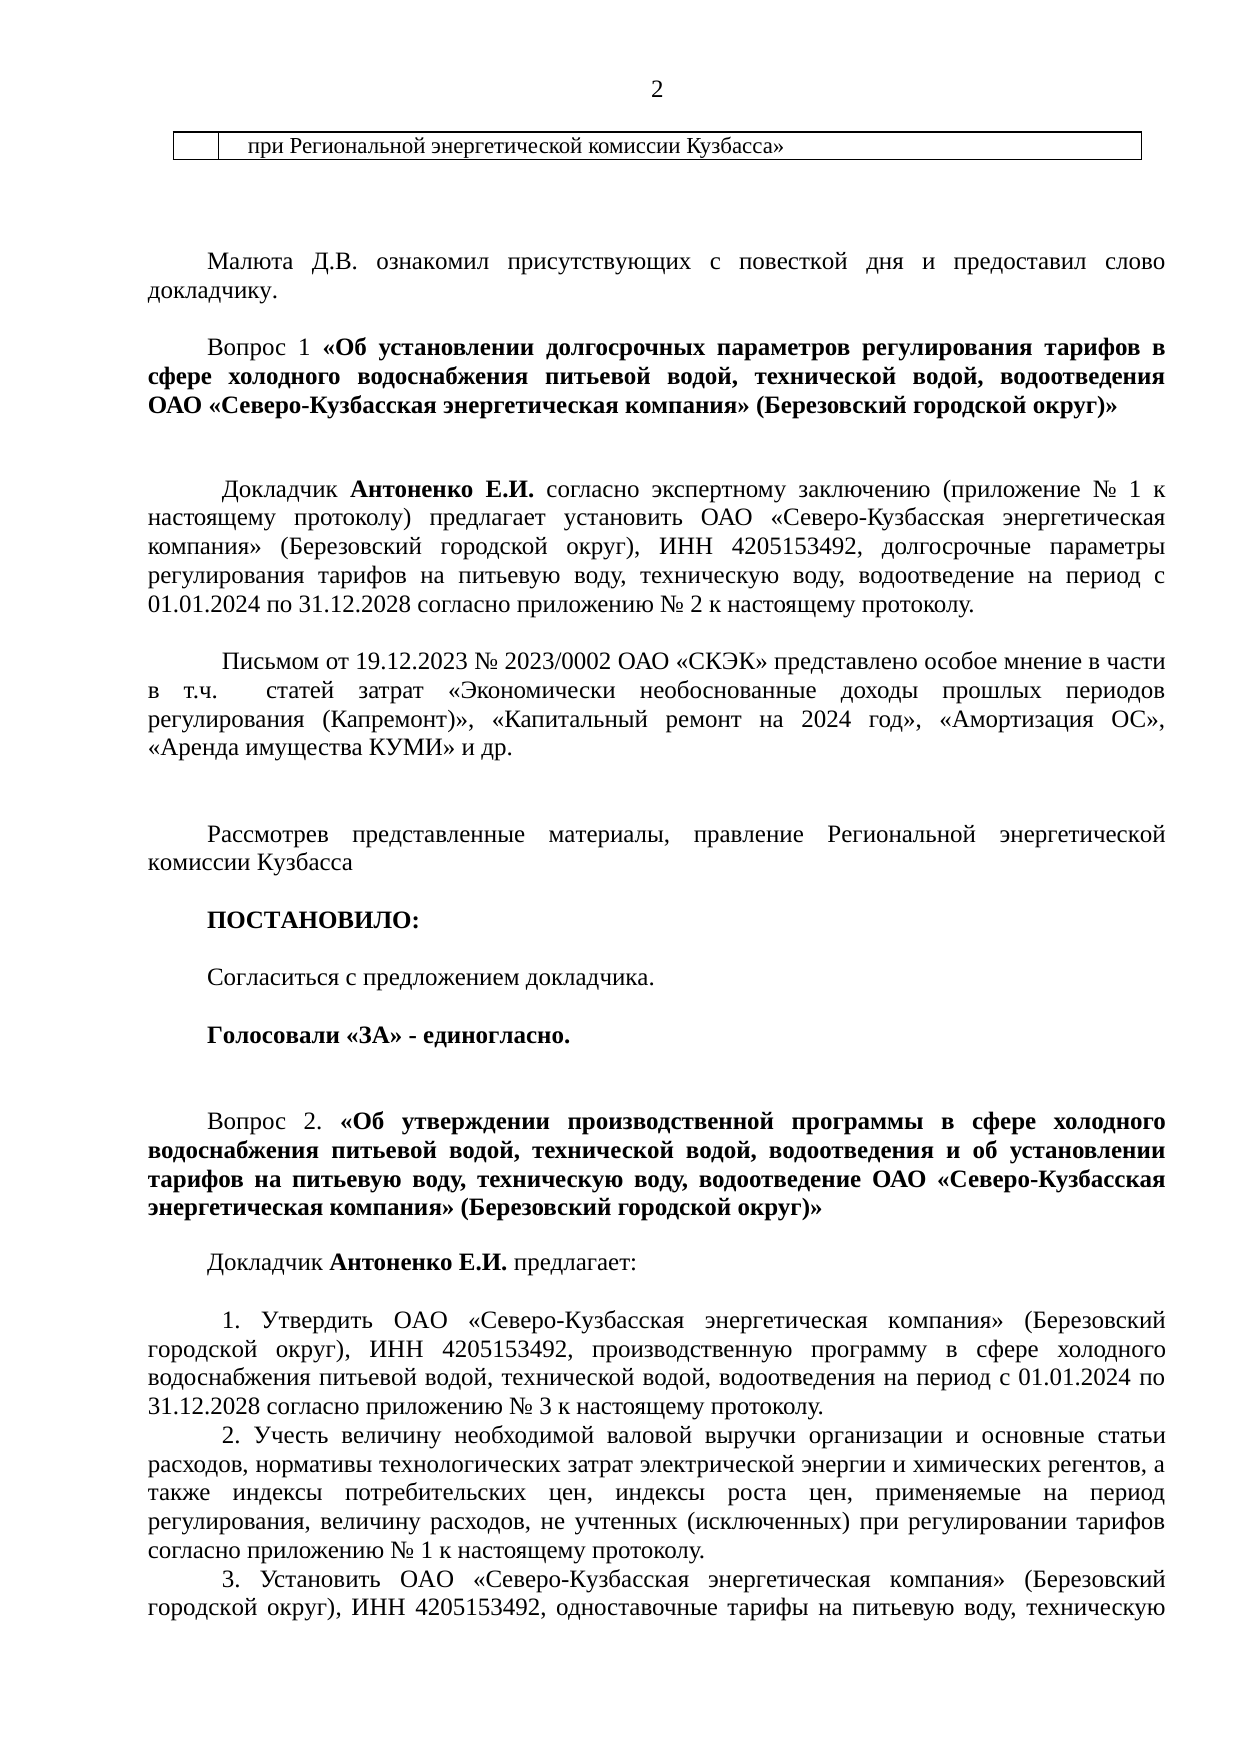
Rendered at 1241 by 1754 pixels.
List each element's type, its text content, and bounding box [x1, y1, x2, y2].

text Малюта Д.В. ознакомил присутствующих с повесткой дня и предоставил слово докладчику. [148, 246, 1166, 303]
text 2. Учесть величину необходимой валовой выручки организации и основные статьи расходов, нормативы технологических затрат электрической энергии и химических регентов, а также индексы потребительских цен, индексы роста цен, применяемые на период регулирования, величину расходов, не учтенных (исключенных) при регулировании тарифов согласно приложению № 1 к настоящему протоколу. [148, 1420, 1166, 1564]
text ПОСТАНОВИЛО: [148, 905, 1167, 934]
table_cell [219, 133, 1141, 159]
text Вопрос 1 «Об установлении долгосрочных параметров регулирования тарифов в сфере холодного водоснабжения питьевой водой, технической водой, водоотведения ОАО «Северо-Кузбасская энергетическая компания» (Березовский городской округ)» [148, 332, 1166, 418]
text 1. Утвердить ОАО «Северо-Кузбасская энергетическая компания» (Березовский городской округ), ИНН 4205153492, производственную программу в сфере холодного водоснабжения питьевой водой, технической водой, водоотведения на период с 01.01.2024 по 31.12.2028 согласно приложению № 3 к настоящему протоколу. [148, 1305, 1166, 1420]
text Письмом от 19.12.2023 № 2023/0002 ОАО «СКЭК» представлено особое мнение в части в т.ч. статей затрат «Экономически необоснованные доходы прошлых периодов регулирования (Капремонт)», «Капитальный ремонт на 2024 год», «Амортизация ОС», «Аренда имущества КУМИ» и др. [148, 646, 1166, 761]
text Рассмотрев представленные материалы, правление Региональной энергетической комиссии Кузбасса [148, 819, 1166, 876]
text Согласиться с предложением докладчика. [148, 962, 1167, 991]
table_cell 4. [174, 133, 218, 159]
text Докладчик Антоненко Е.И. согласно экспертному заключению (приложение № 1 к настоящему протоколу) предлагает установить ОАО «Северо-Кузбасская энергетическая компания» (Березовский городской округ), ИНН 4205153492, долгосрочные параметры регулирования тарифов на питьевую воду, техническую воду, водоотведение на период с 01.01.2024 по 31.12.2028 согласно приложению № 2 к настоящему протоколу. [148, 474, 1166, 617]
text Вопрос 2. «Об утверждении производственной программы в сфере холодного водоснабжения питьевой водой, технической водой, водоотведения и об установлении тарифов на питьевую воду, техническую воду, водоотведение ОАО «Северо-Кузбасская энергетическая компания» (Березовский городской округ)» [148, 1106, 1166, 1221]
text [148, 1564, 1166, 1621]
text Голосовали «ЗА» - единогласно. [148, 1020, 1167, 1049]
text Докладчик Антоненко Е.И. предлагает: [148, 1247, 1167, 1276]
